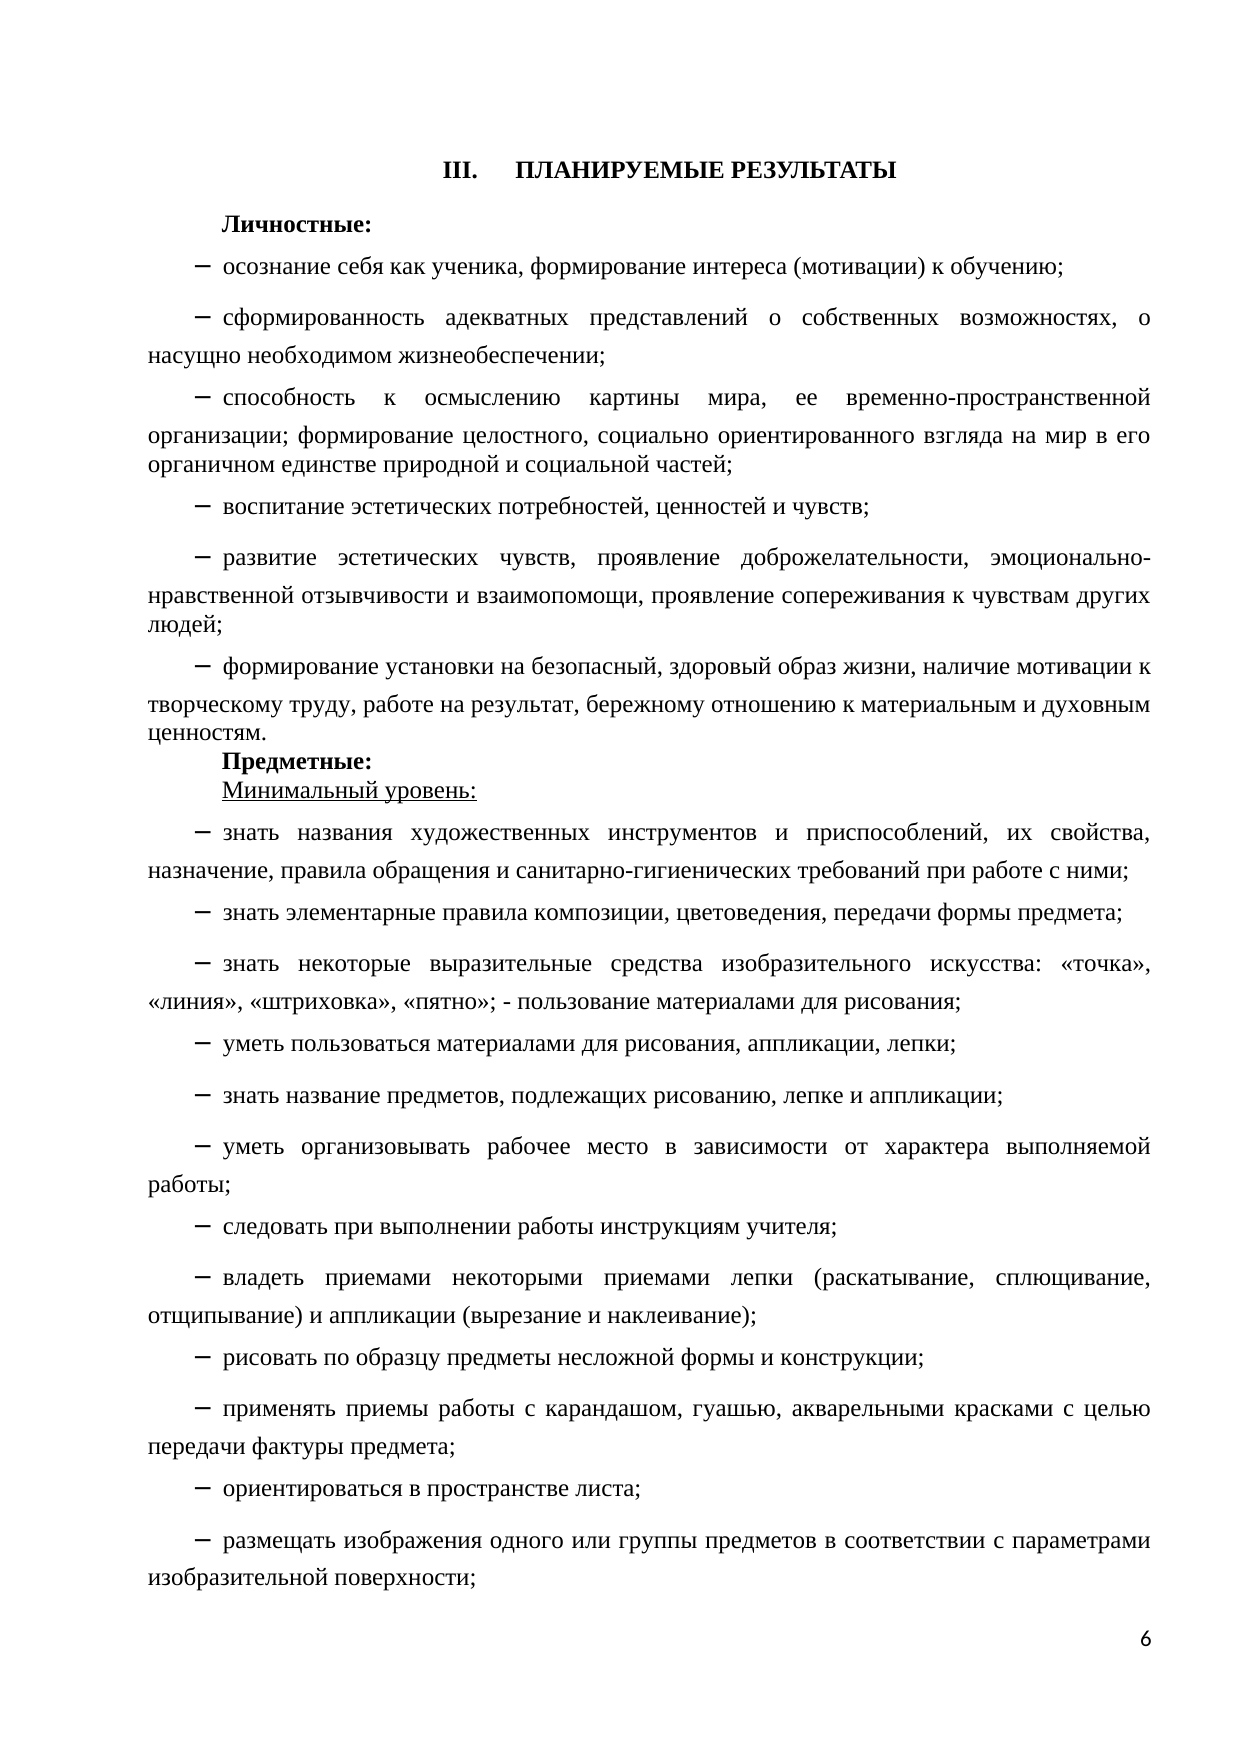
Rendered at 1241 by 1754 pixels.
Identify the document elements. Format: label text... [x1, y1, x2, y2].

list следовать при выполнении работы инструкциям учителя; [148, 1197, 1152, 1249]
text Минимальный уровень: [148, 775, 1152, 804]
list формирование установки на безопасный, здоровый образ жизни, наличие мотивации к творческому труду, работе на результат, бережному отношению к материальным и духовным ценностям. [148, 637, 1152, 746]
list воспитание эстетических потребностей, ценностей и чувств; [148, 477, 1152, 529]
list размещать изображения одного или группы предметов в соответствии с параметрами изобразительной поверхности; [148, 1511, 1152, 1591]
list уметь пользоваться материалами для рисования, аппликации, лепки; [148, 1015, 1152, 1066]
list знать название предметов, подлежащих рисованию, лепке и аппликации; [148, 1066, 1152, 1117]
list знать некоторые выразительные средства изобразительного искусства: «точка», «линия», «штриховка», «пятно»; - пользование материалами для рисования; [148, 935, 1152, 1015]
list уметь организовывать рабочее место в зависимости от характера выполняемой работы; [148, 1117, 1152, 1197]
subtitle ПЛАНИРУЕМЫЕ РЕЗУЛЬТАТЫ [223, 155, 1152, 184]
text Предметные: [222, 746, 1152, 775]
list владеть приемами некоторыми приемами лепки (раскатывание, сплющивание, отщипывание) и аппликации (вырезание и наклеивание); [148, 1249, 1152, 1329]
list рисовать по образцу предметы несложной формы и конструкции; [148, 1329, 1152, 1380]
list знать элементарные правила композиции, цветоведения, передачи формы предмета; [148, 884, 1152, 935]
list знать названия художественных инструментов и приспособлений, их свойства, назначение, правила обращения и санитарно-гигиенических требований при работе с ними; [148, 804, 1152, 884]
list способность к осмыслению картины мира, ее временно-пространственной организации; формирование целостного, социально ориентированного взгляда на мир в его органичном единстве природной и социальной частей; [148, 369, 1152, 477]
text Личностные: [148, 209, 1152, 237]
list сформированность адекватных представлений о собственных возможностях, о насущно необходимом жизнеобеспечении; [148, 289, 1152, 369]
list применять приемы работы с карандашом, гуашью, акварельными красками с целью передачи фактуры предмета; [148, 1380, 1152, 1460]
list осознание себя как ученика, формирование интереса (мотивации) к обучению; [148, 237, 1152, 289]
list ориентироваться в пространстве листа; [148, 1460, 1152, 1511]
list развитие эстетических чувств, проявление доброжелательности, эмоционально-нравственной отзывчивости и взаимопомощи, проявление сопереживания к чувствам других людей; [148, 529, 1152, 637]
